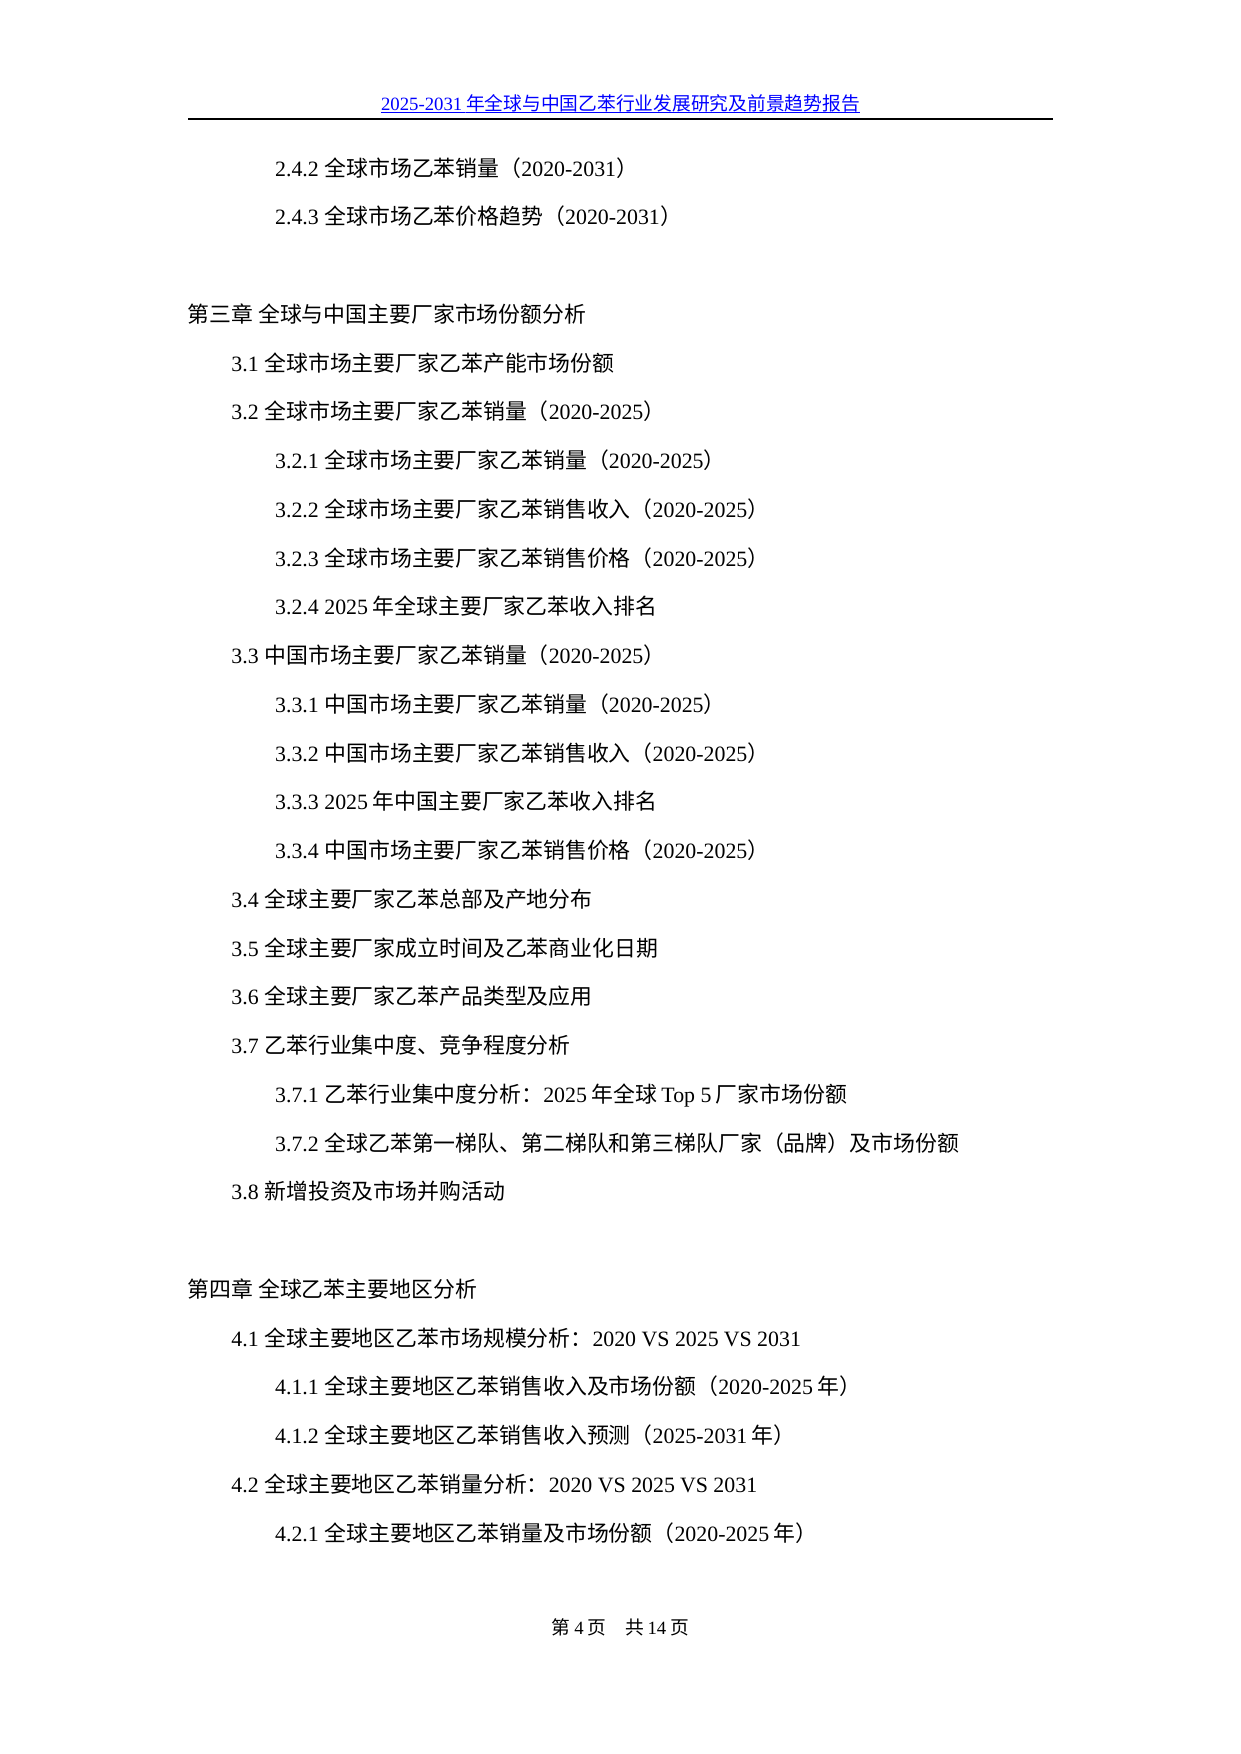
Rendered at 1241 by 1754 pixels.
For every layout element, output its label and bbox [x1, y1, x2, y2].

text [187, 150, 1053, 1548]
